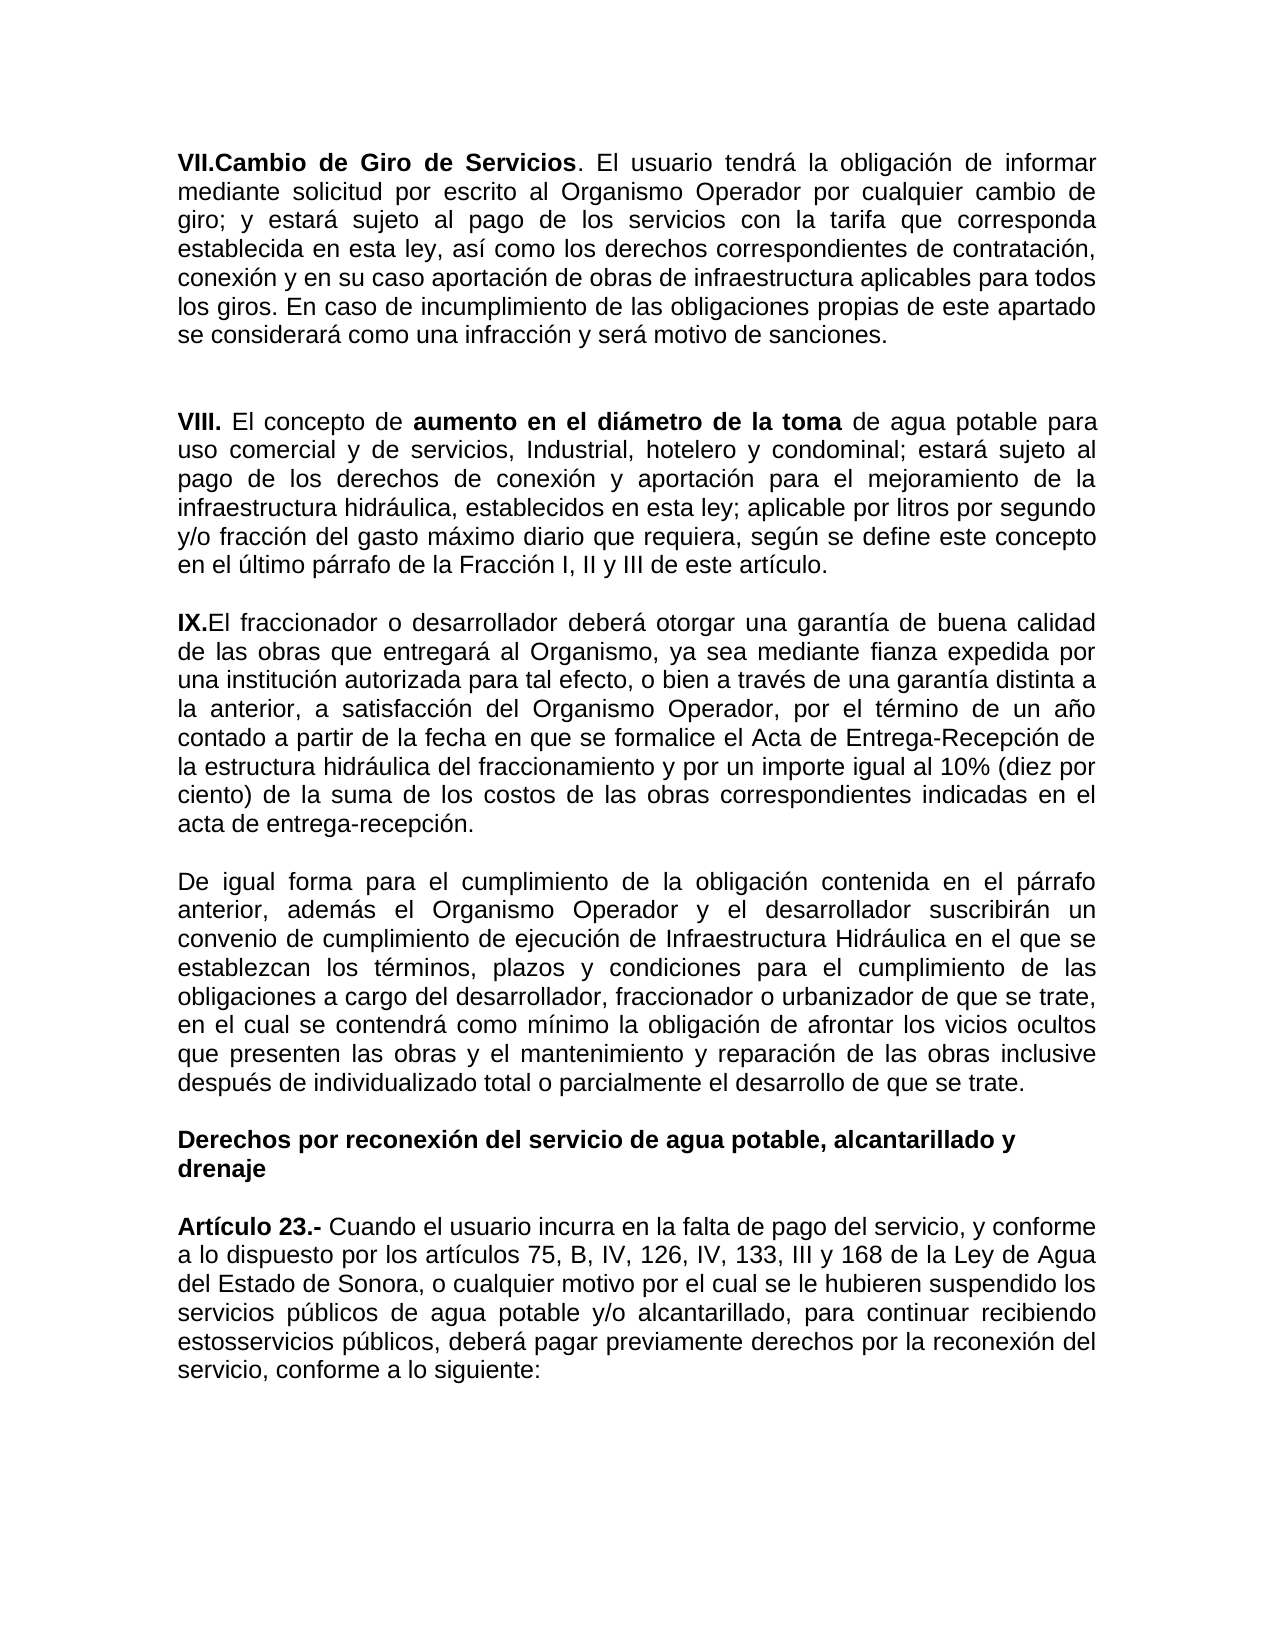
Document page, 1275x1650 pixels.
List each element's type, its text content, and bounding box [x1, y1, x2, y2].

text Derechos por reconexión del servicio de agua potable, alcantarillado y drenaje [177, 1125, 1098, 1183]
text De igual forma para el cumplimiento de la obligación contenida en el párrafo anterior, además el Organismo Operador y el desarrollador suscribirán un convenio de cumplimiento de ejecución de Infraestructura Hidráulica en el que se establezcan los términos, plazos y condiciones para el cumplimiento de las obligaciones a cargo del desarrollador, fraccionador o urbanizador de que se trate, en el cual se contendrá como mínimo la obligación de afrontar los vicios ocultos que presenten las obras y el mantenimiento y reparación de las obras inclusive después de individualizado total o parcialmente el desarrollo de que se trate. [177, 866, 1098, 1096]
text VII.Cambio de Giro de Servicios. El usuario tendrá la obligación de informar mediante solicitud por escrito al Organismo Operador por cualquier cambio de giro; y estará sujeto al pago de los servicios con la tarifa que corresponda establecida en esta ley, así como los derechos correspondientes de contratación, conexión y en su caso aportación de obras de infraestructura aplicables para todos los giros. En caso de incumplimiento de las obligaciones propias de este apartado se considerará como una infracción y será motivo de sanciones. [177, 148, 1098, 349]
text IX.El fraccionador o desarrollador deberá otorgar una garantía de buena calidad de las obras que entregará al Organismo, ya sea mediante fianza expedida por una institución autorizada para tal efecto, o bien a través de una garantía distinta a la anterior, a satisfacción del Organismo Operador, por el término de un año contado a partir de la fecha en que se formalice el Acta de Entrega-Recepción de la estructura hidráulica del fraccionamiento y por un importe igual al 10% (diez por ciento) de la suma de los costos de las obras correspondientes indicadas en el acta de entrega-recepción. [177, 608, 1098, 838]
text VIII. El concepto de aumento en el diámetro de la toma de agua potable para uso comercial y de servicios, Industrial, hotelero y condominal; estará sujeto al pago de los derechos de conexión y aportación para el mejoramiento de la infraestructura hidráulica, establecidos en esta ley; aplicable por litros por segundo y/o fracción del gasto máximo diario que requiera, según se define este concepto en el último párrafo de la Fracción I, II y III de este artículo. [177, 406, 1098, 579]
text Artículo 23.- Cuando el usuario incurra en la falta de pago del servicio, y conforme a lo dispuesto por los artículos 75, B, IV, 126, IV, 133, III y 168 de la Ley de Agua del Estado de Sonora, o cualquier motivo por el cual se le hubieren suspendido los servicios públicos de agua potable y/o alcantarillado, para continuar recibiendo estosservicios públicos, deberá pagar previamente derechos por la reconexión del servicio, conforme a lo siguiente: [177, 1211, 1098, 1384]
